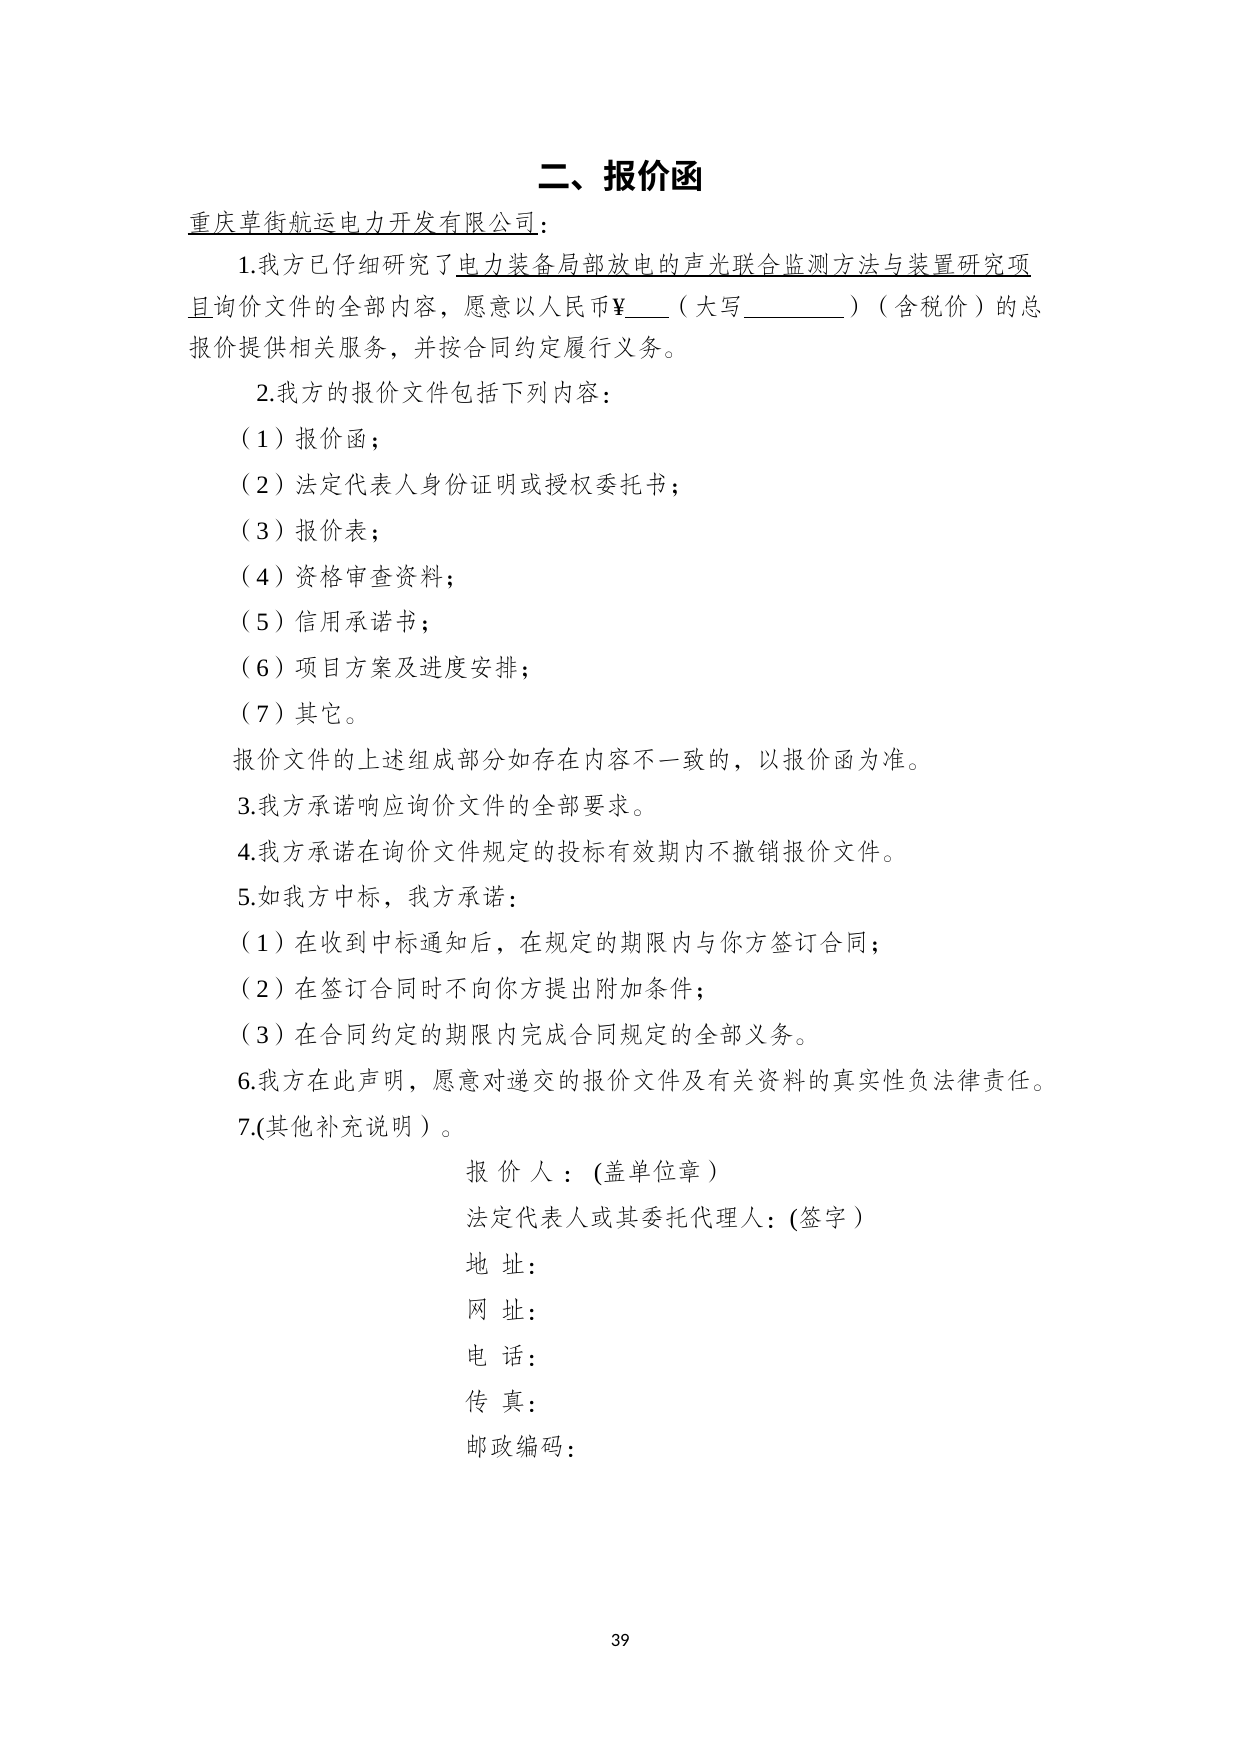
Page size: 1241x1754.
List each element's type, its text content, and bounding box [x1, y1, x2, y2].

text （1）报价函； [231, 411, 1053, 457]
text （4）资格审查资料； [231, 548, 1053, 594]
text （7）其它。 [231, 686, 1053, 732]
text （2）法定代表人身份证明或授权委托书； [231, 457, 1053, 502]
text 3.我方承诺响应询价文件的全部要求。 [187, 777, 1053, 823]
text 网 址： [464, 1282, 1053, 1327]
text （3）在合同约定的期限内完成合同规定的全部义务。 [231, 1007, 1053, 1052]
text 重庆草街航运电力开发有限公司： [187, 198, 1053, 240]
text 电 话： [464, 1327, 1053, 1373]
text 7.(其他补充说明）。 [187, 1098, 1053, 1144]
text 2.我方的报价文件包括下列内容： [231, 365, 1053, 411]
text （1）在收到中标通知后，在规定的期限内与你方签订合同； [231, 915, 1053, 961]
text （2）在签订合同时不向你方提出附加条件； [231, 961, 1053, 1007]
text （3）报价表； [231, 502, 1053, 548]
text （5）信用承诺书； [231, 594, 1053, 640]
text 4.我方承诺在询价文件规定的投标有效期内不撤销报价文件。 [187, 823, 1053, 869]
text 邮政编码： [464, 1419, 1053, 1465]
text 报价文件的上述组成部分如存在内容不一致的，以报价函为准。 [231, 732, 1053, 777]
text 报价人：(盖单位章） [464, 1144, 1053, 1190]
text 传 真： [464, 1373, 1053, 1419]
text 1.我方已仔细研究了电力装备局部放电的声光联合监测方法与装置研究项目询价文件的全部内容，愿意以人民币¥ （大写 ）（含税价）的总报价提供相关服务，并按合同约定履行义务。 [187, 240, 1053, 365]
text （6）项目方案及进度安排； [231, 640, 1053, 686]
text 5.如我方中标，我方承诺： [187, 869, 1053, 915]
text 二、报价函 [187, 150, 1053, 198]
text 法定代表人或其委托代理人：(签字） [464, 1190, 1053, 1236]
text 6.我方在此声明，愿意对递交的报价文件及有关资料的真实性负法律责任。 [187, 1052, 1053, 1098]
text 地 址： [464, 1236, 1053, 1282]
